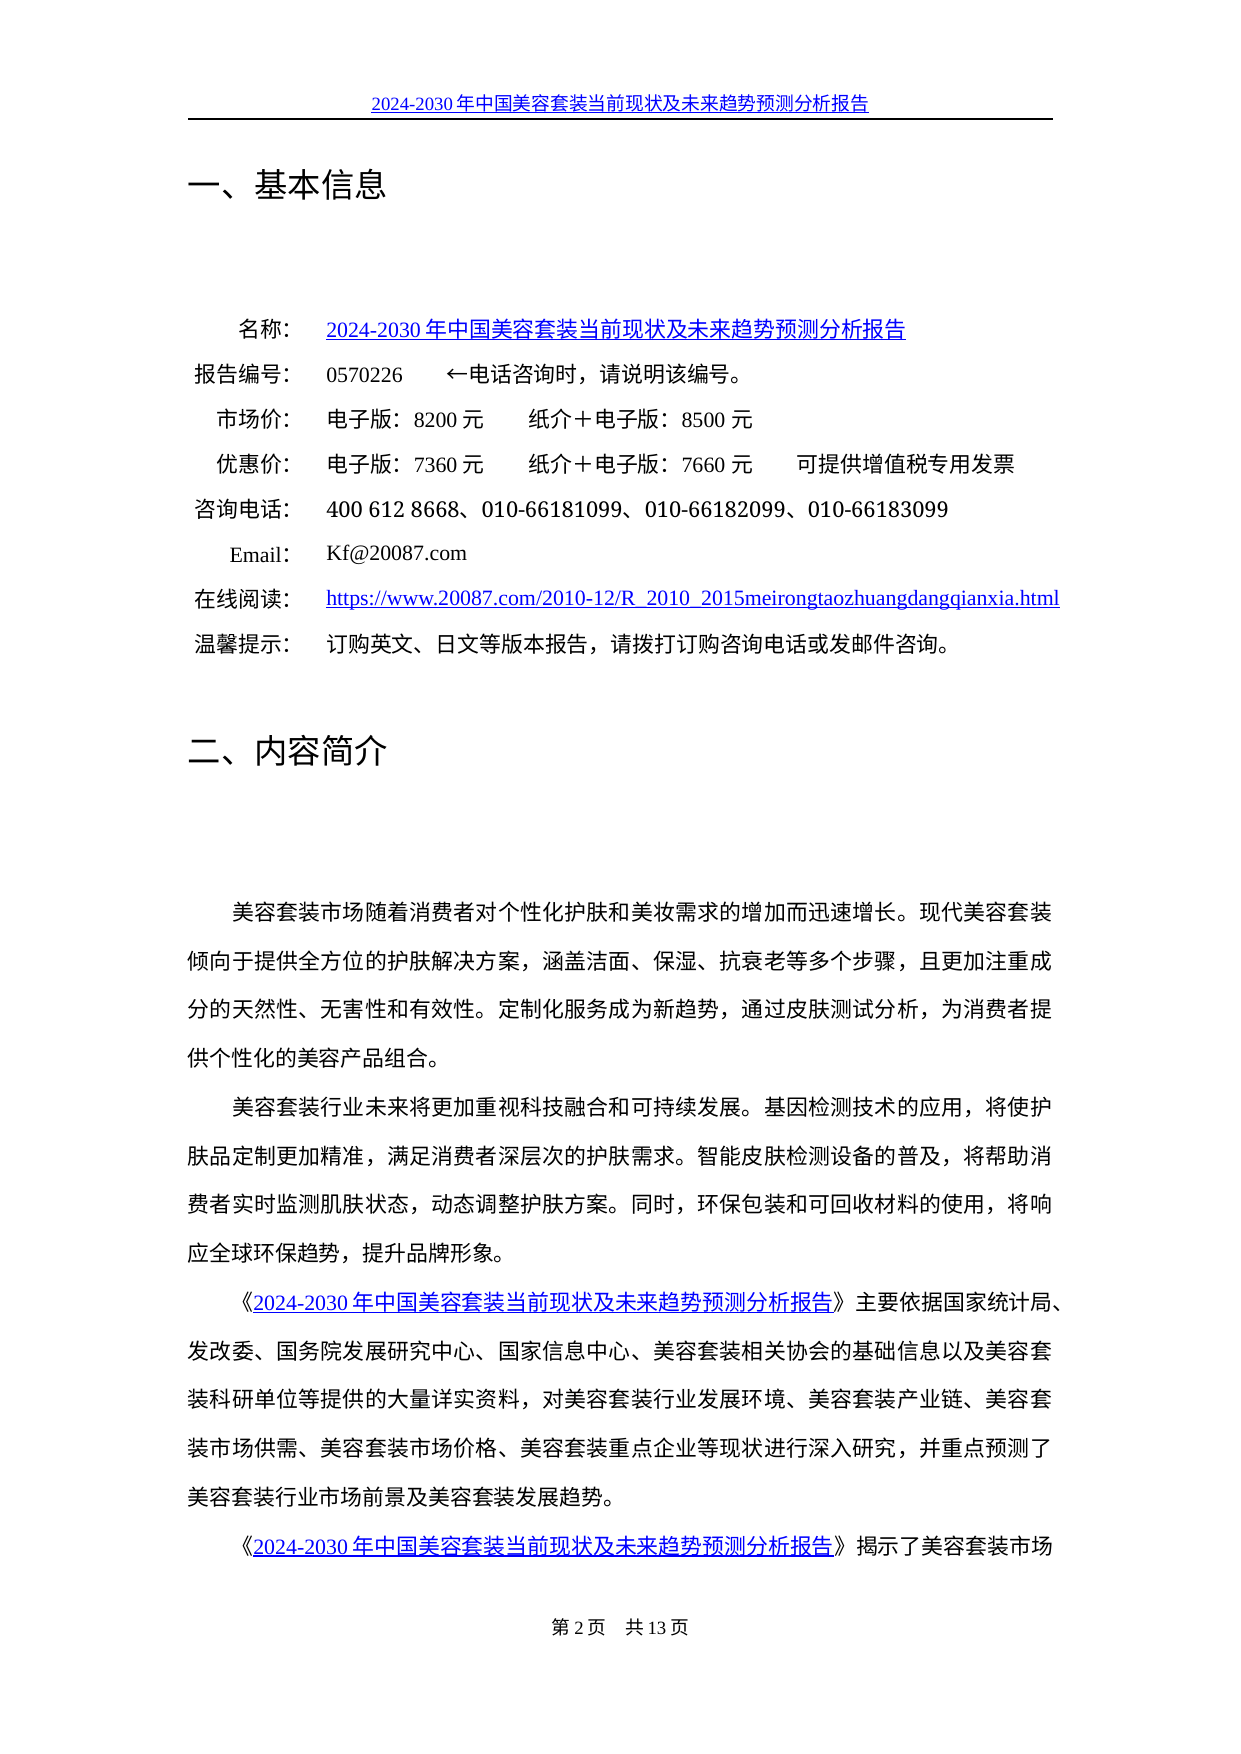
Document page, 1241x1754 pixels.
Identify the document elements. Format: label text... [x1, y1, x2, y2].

table_cell 电子版：7360 元 纸介＋电子版：7660 元 可提供增值税专用发票 [315, 447, 1073, 492]
table_header 名称： [167, 312, 315, 357]
title 一、基本信息 [187, 150, 1053, 215]
table_cell 优惠价： [167, 447, 315, 492]
table_cell 咨询电话： [167, 492, 315, 537]
table_cell 市场价： [167, 402, 315, 447]
table_cell Email： [167, 537, 315, 582]
table_header 2024-2030年中国美容套装当前现状及未来趋势预测分析报告 [315, 312, 1073, 357]
table_cell 温馨提示： [167, 627, 315, 672]
table_cell Kf@20087.com [315, 537, 1073, 582]
table_cell 报告编号： [167, 357, 315, 402]
table_cell 在线阅读： [167, 582, 315, 627]
table_cell 0570226 ←电话咨询时，请说明该编号。 [315, 357, 1073, 402]
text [187, 894, 1053, 1561]
title 二、内容简介 [187, 717, 1053, 782]
table_cell 400 612 8668、010-66181099、010-66182099、010-66183099 [315, 492, 1073, 537]
table_cell [315, 582, 1073, 627]
table_cell 电子版：8200 元 纸介＋电子版：8500 元 [315, 402, 1073, 447]
table_cell 订购英文、日文等版本报告，请拨打订购咨询电话或发邮件咨询。 [315, 627, 1073, 672]
